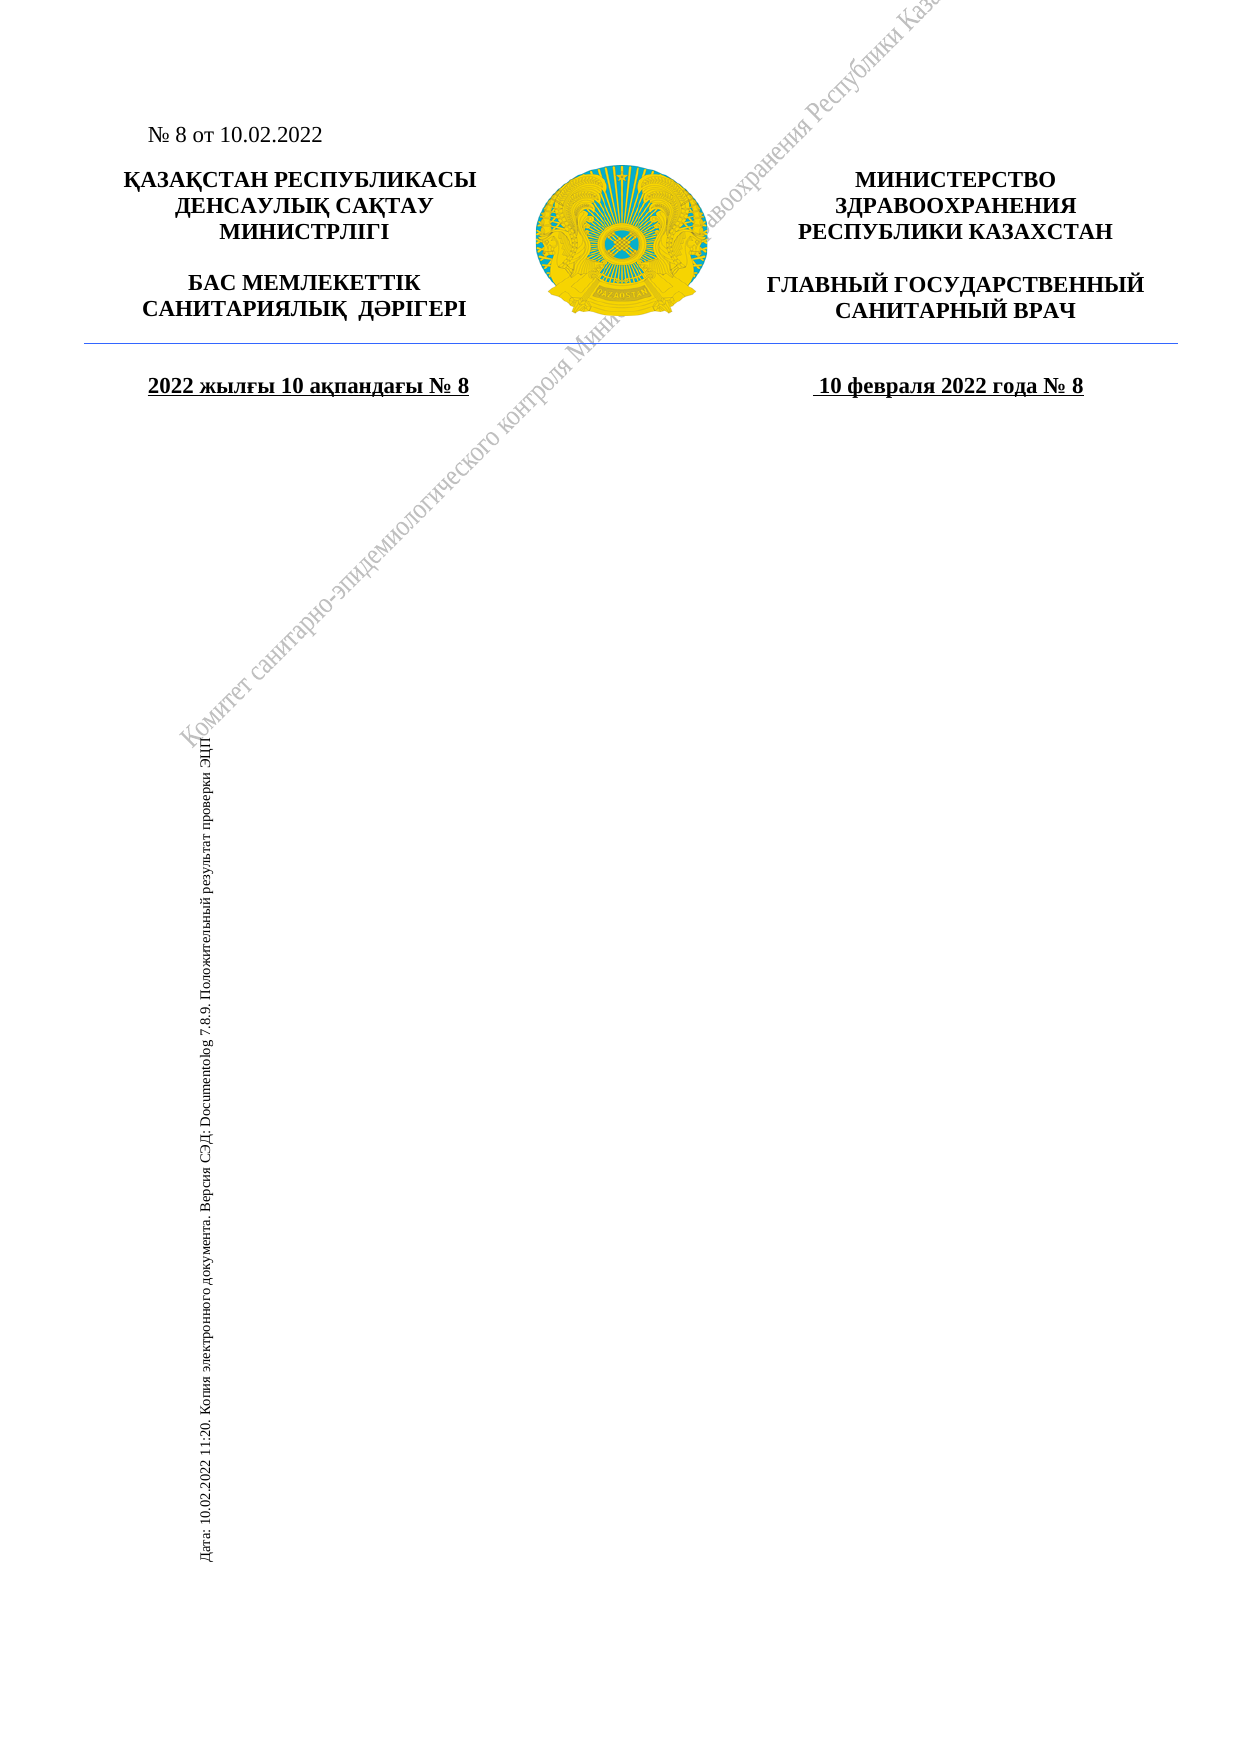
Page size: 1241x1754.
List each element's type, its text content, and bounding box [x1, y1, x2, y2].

table_header Министерство здравоохранения Республики Казахстан ГЛАВНЫЙ ГОСУДАРСТВЕННЫЙ САНИТАРНЫЙ ВРАЧ [733, 166, 1178, 343]
table_header денсаулық сақтау министрлігі БАС МЕМЛЕКЕТТІК САНИТАРИЯЛЫҚ ДӘРІГЕРІ [84, 166, 524, 343]
picture [535, 165, 708, 316]
text 2022 жылғы 10 ақпандағы № 8 10 февраля 2022 года № 8 [148, 372, 1152, 398]
table_header [525, 166, 733, 343]
text № 8 от 10.02.2022 [148, 121, 1152, 147]
